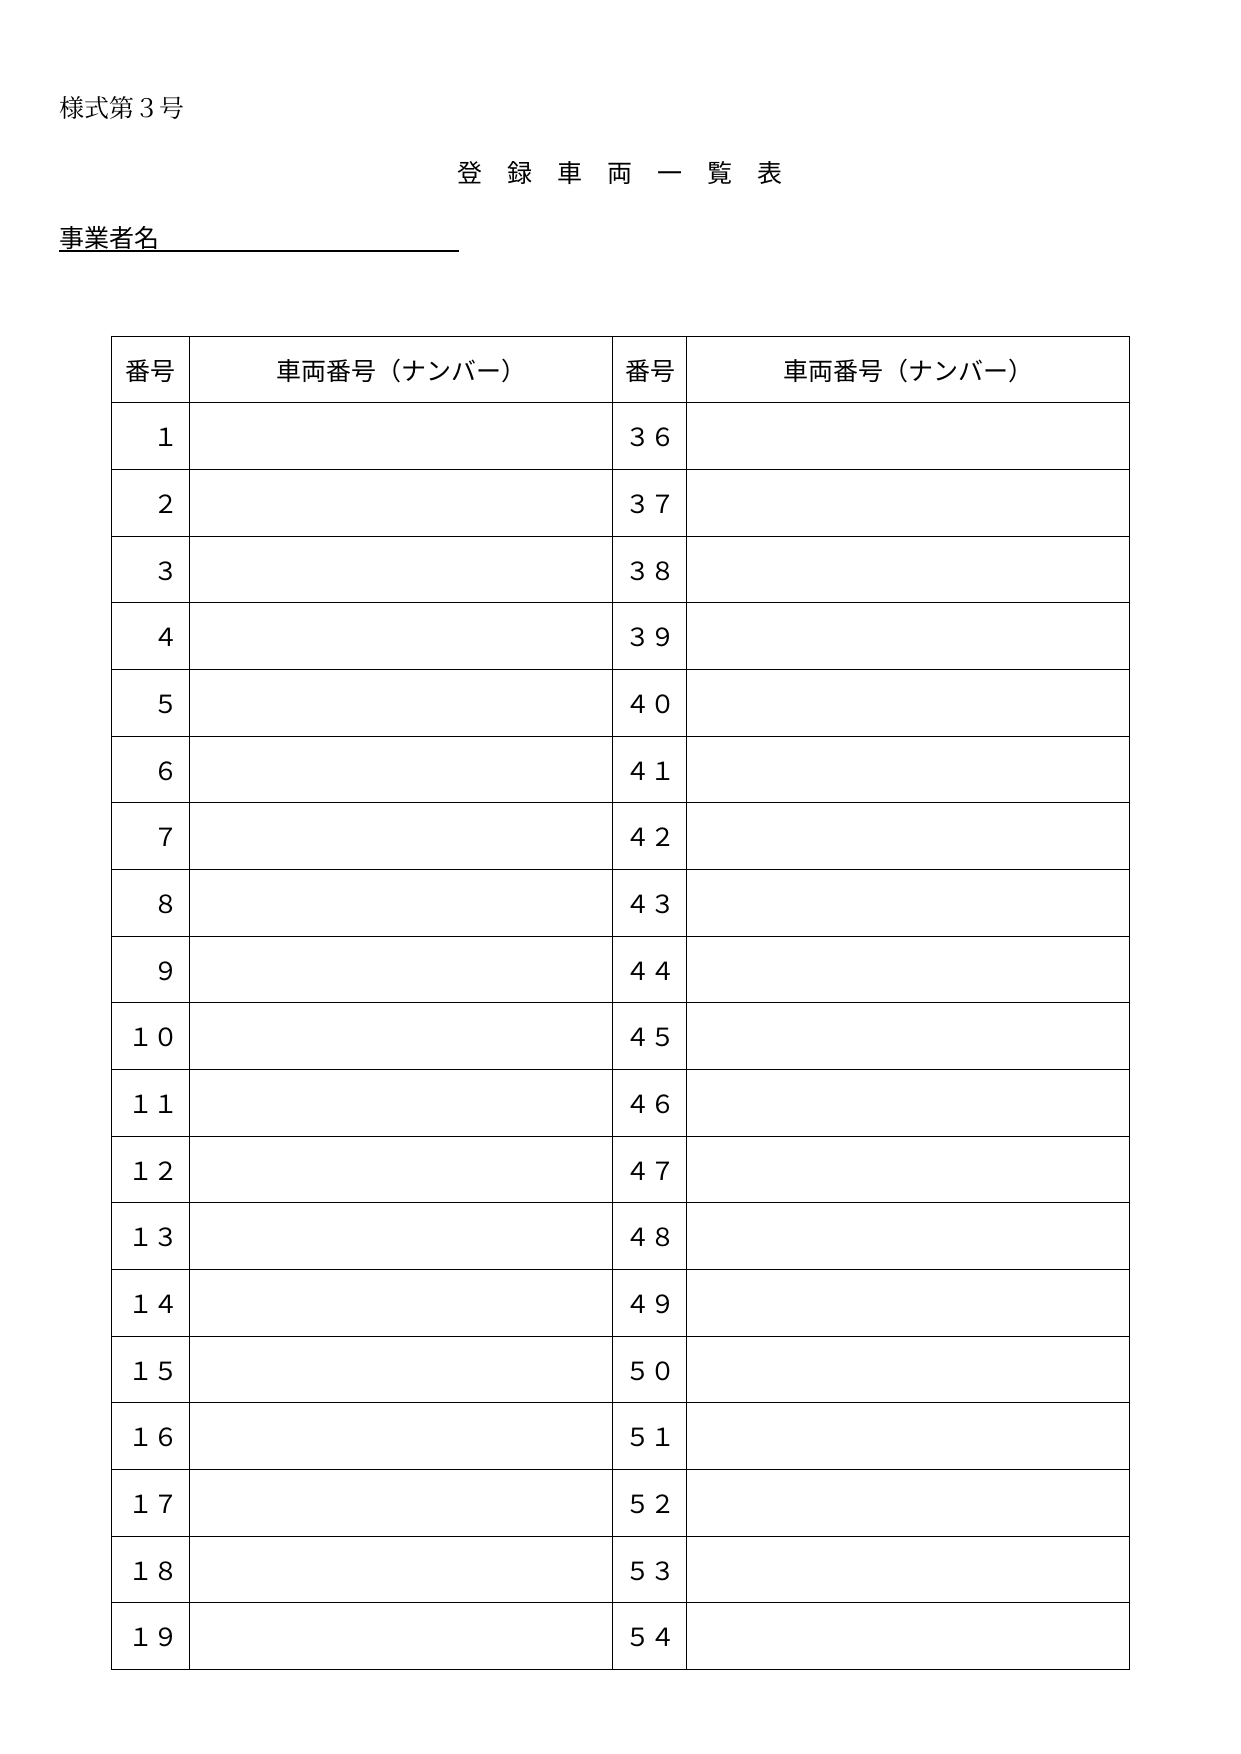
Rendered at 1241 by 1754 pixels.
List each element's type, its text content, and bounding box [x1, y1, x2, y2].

table_cell [687, 1537, 1056, 1602]
table_cell [687, 1070, 1056, 1136]
table_header 番号 [112, 337, 189, 402]
table_cell [687, 670, 1056, 736]
table_cell [1056, 603, 1129, 669]
table_cell [480, 870, 612, 936]
table_cell [190, 670, 480, 736]
table_cell １０ [112, 1003, 189, 1069]
table_cell [687, 1403, 1056, 1469]
table_cell [1056, 470, 1129, 536]
table_cell [1056, 1070, 1129, 1136]
table_header 車両番号（ナンバー） [687, 337, 1129, 402]
table_cell [190, 1070, 480, 1136]
table_cell １５ [112, 1337, 189, 1402]
table_cell ４７ [613, 1137, 686, 1202]
table_cell ４０ [613, 670, 686, 736]
table_cell [480, 1203, 612, 1269]
table_cell [480, 1003, 612, 1069]
table_cell [687, 1270, 1056, 1336]
table_cell [1056, 670, 1129, 736]
table_cell [190, 1537, 480, 1602]
table_cell ４ [112, 603, 189, 669]
table_cell [687, 1470, 1056, 1536]
text 登 録 車 両 一 覧 表 [59, 139, 1181, 204]
table_cell [480, 470, 612, 536]
table_cell ５０ [613, 1337, 686, 1402]
table_cell [687, 603, 1056, 669]
table_cell [1056, 537, 1129, 602]
table_cell ６ [112, 737, 189, 802]
table_cell [480, 803, 612, 869]
table_cell ３ [112, 537, 189, 602]
table_cell [480, 537, 612, 602]
table_cell [190, 1337, 480, 1402]
table_cell １７ [112, 1470, 189, 1536]
table_cell ５１ [613, 1403, 686, 1469]
table_cell １６ [112, 1403, 189, 1469]
table_cell [480, 1070, 612, 1136]
table_cell [480, 1337, 612, 1402]
table_cell １１ [112, 1070, 189, 1136]
table_cell [687, 1603, 1056, 1669]
table_cell ３７ [613, 470, 686, 536]
text 事業者名 [59, 204, 1181, 270]
table_cell [190, 1003, 480, 1069]
table_cell [1056, 870, 1129, 936]
table_cell [687, 937, 1056, 1002]
table_cell ３９ [613, 603, 686, 669]
table_cell ２ [112, 470, 189, 536]
table_cell ４３ [613, 870, 686, 936]
table_cell [190, 1470, 480, 1536]
table_cell [687, 803, 1056, 869]
table_cell ４５ [613, 1003, 686, 1069]
table_cell [480, 1270, 612, 1336]
table_cell １４ [112, 1270, 189, 1336]
table_cell [190, 1203, 480, 1269]
table_cell ４２ [613, 803, 686, 869]
table_header 車両番号（ナンバー） [190, 337, 612, 402]
table_cell [480, 1403, 612, 1469]
table_cell [190, 1403, 480, 1469]
table_cell [480, 937, 612, 1002]
table_cell [1056, 1603, 1129, 1669]
table_cell [190, 737, 480, 802]
table_cell ３８ [613, 537, 686, 602]
table_cell [1056, 937, 1129, 1002]
table_cell [480, 670, 612, 736]
table_cell [1056, 403, 1129, 469]
table_cell [687, 470, 1056, 536]
table_cell [687, 1203, 1056, 1269]
table_cell [687, 1003, 1056, 1069]
table_cell [687, 403, 1056, 469]
table_cell [480, 1603, 612, 1669]
table_cell ７ [112, 803, 189, 869]
table_cell [190, 1137, 480, 1202]
table_cell [1056, 1003, 1129, 1069]
table_cell [190, 603, 480, 669]
table_cell [1056, 1537, 1129, 1602]
table_cell ４１ [613, 737, 686, 802]
table_cell [190, 537, 480, 602]
table_cell [1056, 737, 1129, 802]
table_cell [190, 803, 480, 869]
table_cell [480, 1470, 612, 1536]
table_cell ３６ [613, 403, 686, 469]
table_cell [687, 1137, 1056, 1202]
table_cell [1056, 1137, 1129, 1202]
table_cell ４４ [613, 937, 686, 1002]
table_cell １９ [112, 1603, 189, 1669]
table_cell [480, 1137, 612, 1202]
table_cell [687, 537, 1056, 602]
table_cell １２ [112, 1137, 189, 1202]
table_cell [1056, 1403, 1129, 1469]
table_cell ４６ [613, 1070, 686, 1136]
table_cell [190, 937, 480, 1002]
table_cell [687, 1337, 1056, 1402]
table_cell １３ [112, 1203, 189, 1269]
table_cell ８ [112, 870, 189, 936]
table_cell ４８ [613, 1203, 686, 1269]
table_cell [687, 870, 1056, 936]
table_cell [480, 1537, 612, 1602]
table_header 番号 [613, 337, 686, 402]
table_cell ９ [112, 937, 189, 1002]
table_cell ５４ [613, 1603, 686, 1669]
table_cell ４９ [613, 1270, 686, 1336]
table_cell ５２ [613, 1470, 686, 1536]
table_cell ５ [112, 670, 189, 736]
table_cell [190, 1270, 480, 1336]
table_cell [190, 1603, 480, 1669]
table_cell [1056, 1270, 1129, 1336]
table_cell [480, 737, 612, 802]
table_cell １ [112, 403, 189, 469]
table_cell ５３ [613, 1537, 686, 1602]
table_cell １８ [112, 1537, 189, 1602]
table_cell [1056, 1337, 1129, 1402]
table_cell [1056, 803, 1129, 869]
table_cell [1056, 1470, 1129, 1536]
table_cell [480, 603, 612, 669]
table_cell [190, 870, 480, 936]
table_cell [190, 470, 480, 536]
table_cell [190, 403, 612, 469]
table_cell [687, 737, 1056, 802]
table_cell [1056, 1203, 1129, 1269]
